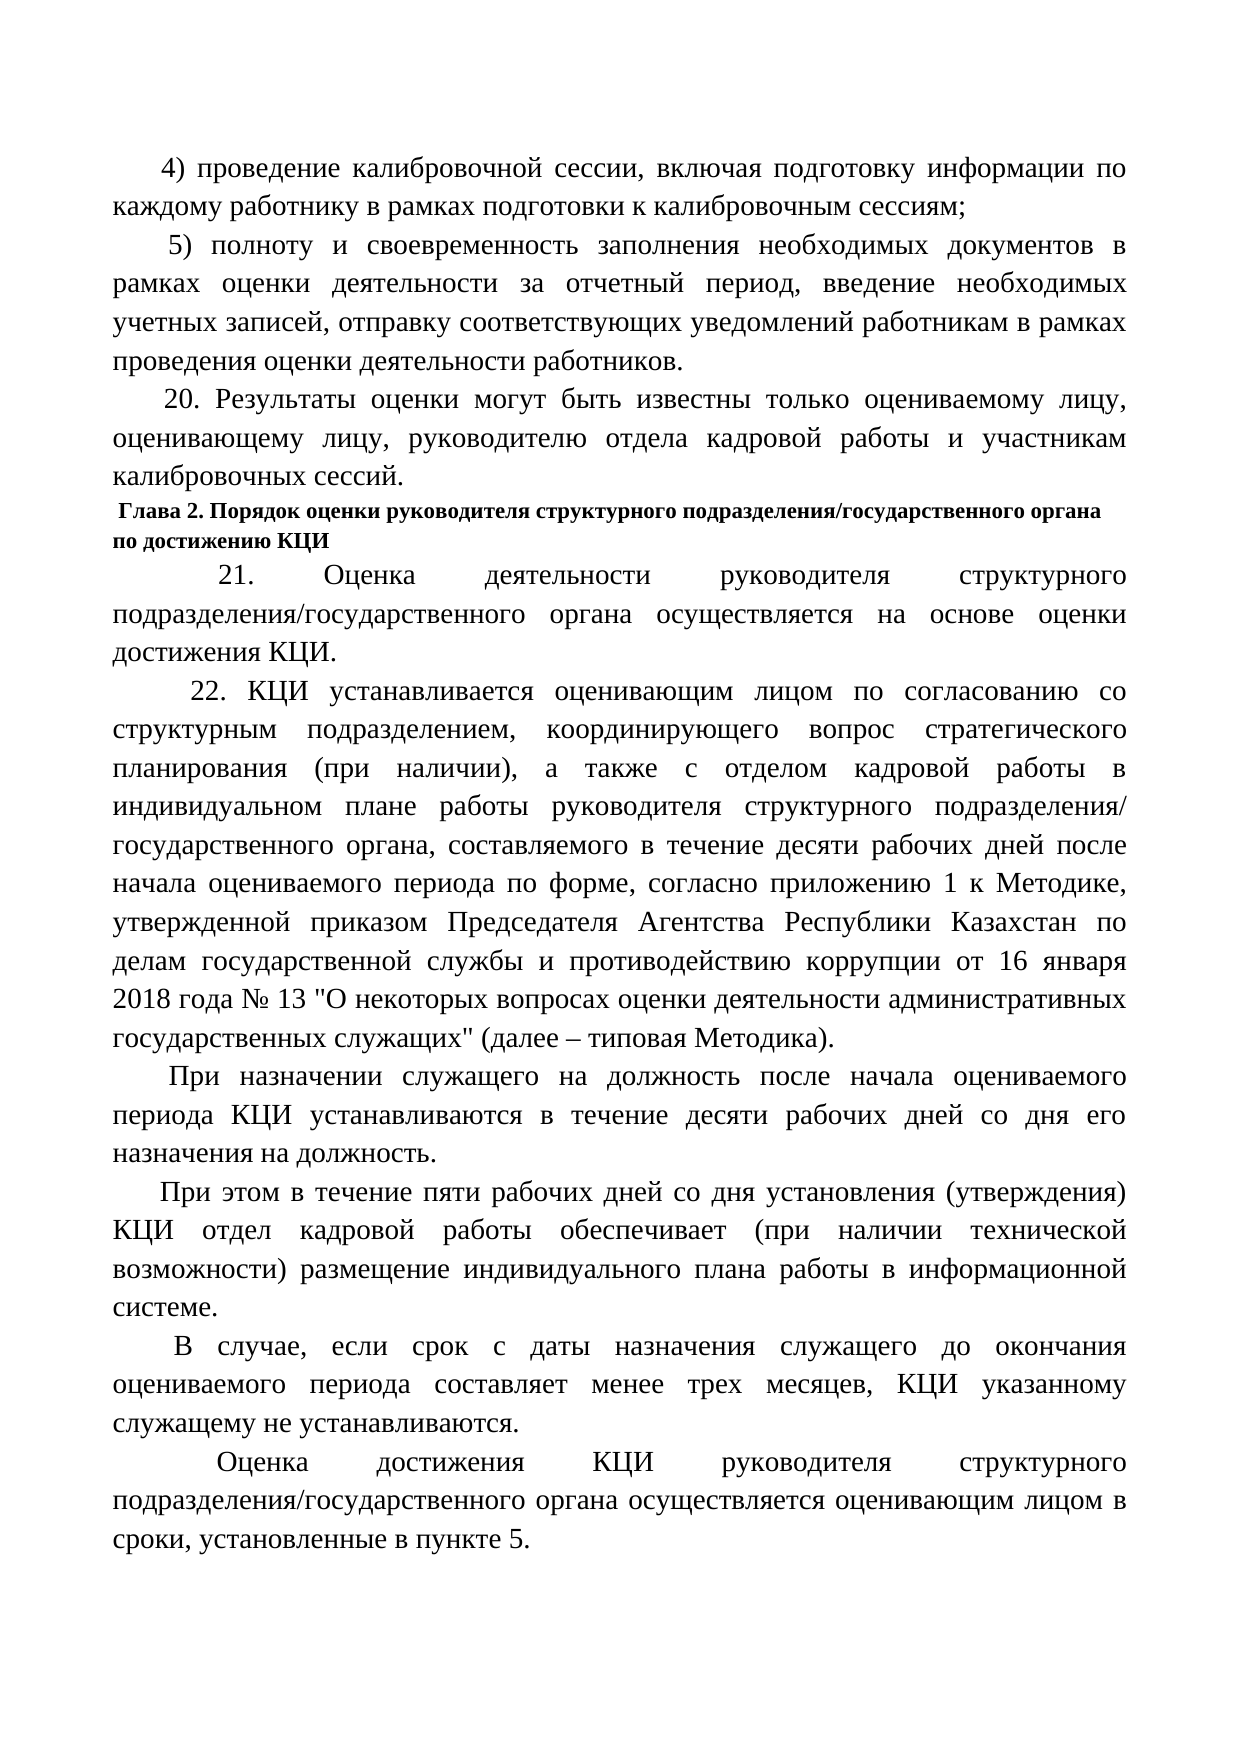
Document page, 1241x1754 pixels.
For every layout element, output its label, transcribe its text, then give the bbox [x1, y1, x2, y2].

text При этом в течение пяти рабочих дней со дня установления (утверждения) КЦИ отдел кадровой работы обеспечивает (при наличии технической возможности) размещение индивидуального плана работы в информационной системе. [112, 1174, 1128, 1323]
text 5) полноту и своевременность заполнения необходимых документов в рамках оценки деятельности за отчетный период, введение необходимых учетных записей, отправку соответствующих уведомлений работникам в рамках проведения оценки деятельности работников. [112, 227, 1128, 376]
text 22. КЦИ устанавливается оценивающим лицом по согласованию со структурным подразделением, координирующего вопрос стратегического планирования (при наличии), а также с отделом кадровой работы в индивидуальном плане работы руководителя структурного подразделения/ государственного органа, составляемого в течение десяти рабочих дней после начала оцениваемого периода по форме, согласно приложению 1 к Методике, утвержденной приказом Председателя Агентства Республики Казахстан по делам государственной службы и противодействию коррупции от 16 января 2018 года № 13 "О некоторых вопросах оценки деятельности административных государственных служащих" (далее – типовая Методика). [112, 673, 1128, 1053]
text В случае, если срок с даты назначения служащего до окончания оцениваемого периода составляет менее трех месяцев, КЦИ указанному служащему не устанавливаются. [112, 1328, 1128, 1439]
text 21. Оценка деятельности руководителя структурного подразделения/государственного органа осуществляется на основе оценки достижения КЦИ. [112, 557, 1128, 668]
text 20. Результаты оценки могут быть известны только оцениваемому лицу, оценивающему лицу, руководителю отдела кадровой работы и участникам калибровочных сессий. [112, 381, 1128, 492]
text При назначении служащего на должность после начала оцениваемого периода КЦИ устанавливаются в течение десяти рабочих дней со дня его назначения на должность. [112, 1058, 1128, 1169]
text Глава 2. Порядок оценки руководителя структурного подразделения/государственного органа по достижению КЦИ [112, 497, 1128, 553]
text 4) проведение калибровочной сессии, включая подготовку информации по каждому работнику в рамках подготовки к калибровочным сессиям; [112, 150, 1128, 222]
text Оценка достижения КЦИ руководителя структурного подразделения/государственного органа осуществляется оценивающим лицом в сроки, установленные в пункте 5. [112, 1444, 1128, 1554]
